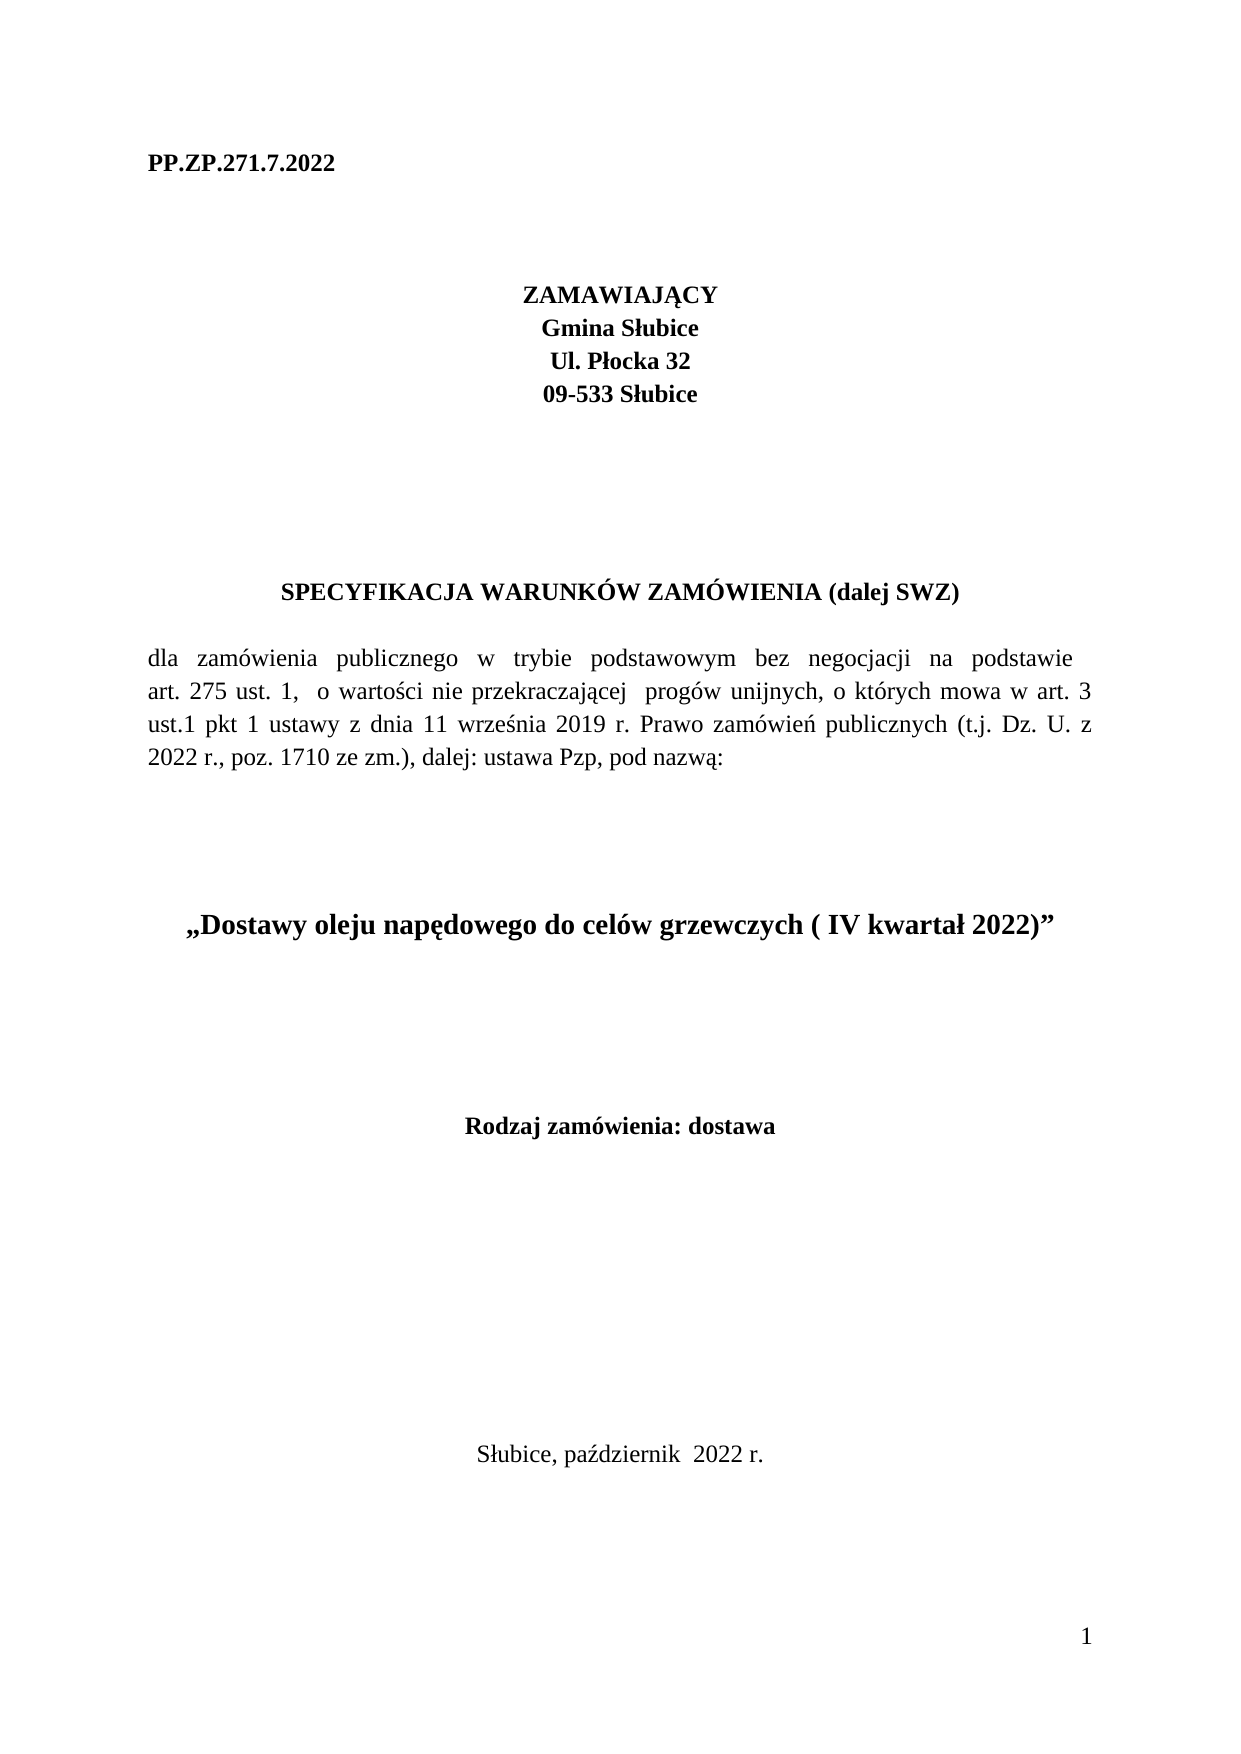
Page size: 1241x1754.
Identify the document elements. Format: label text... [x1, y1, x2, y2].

text 09-533 Słubice [148, 379, 1093, 407]
text Ul. Płocka 32 [148, 346, 1093, 374]
text „Dostawy oleju napędowego do celów grzewczych ( IV kwartał 2022)” [148, 907, 1093, 941]
text SPECYFIKACJA WARUNKÓW ZAMÓWIENIA (dalej SWZ) [148, 577, 1093, 606]
text Słubice, październik 2022 r. [148, 1439, 1093, 1468]
text ZAMAWIAJĄCY [148, 280, 1093, 308]
text Rodzaj zamówienia: dostawa [148, 1111, 1093, 1139]
text PP.ZP.271.7.2022 [148, 148, 1093, 176]
text dla zamówienia publicznego w trybie podstawowym bez negocjacji na podstawie art. 275 ust. 1, o wartości nie przekraczającej progów unijnych, o których mowa w art. 3 ust.1 pkt 1 ustawy z dnia 11 września 2019 r. Prawo zamówień publicznych (t.j. Dz. U. z 2022 r., poz. 1710 ze zm.), dalej: ustawa Pzp, pod nazwą: [148, 643, 1093, 771]
text Gmina Słubice [148, 313, 1093, 341]
